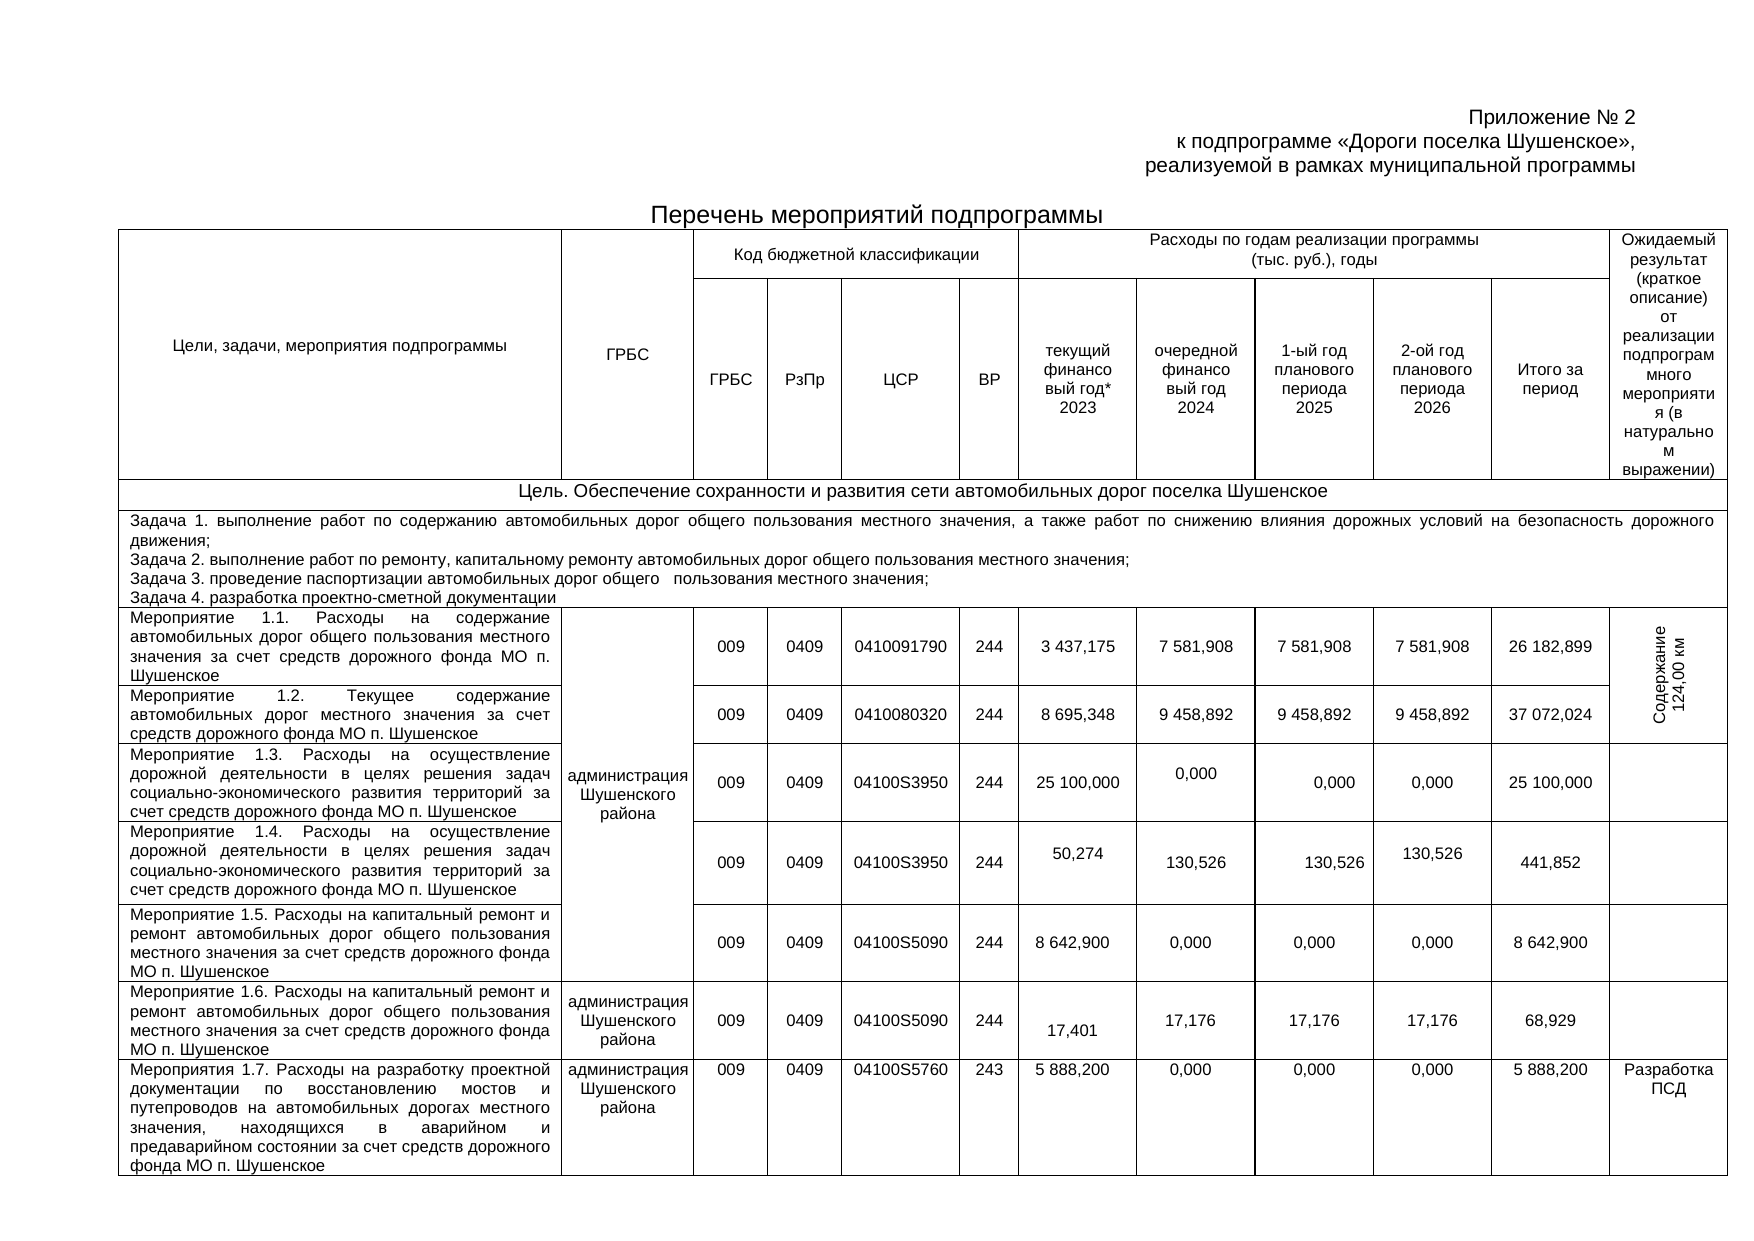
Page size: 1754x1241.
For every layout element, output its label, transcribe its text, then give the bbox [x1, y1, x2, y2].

table_cell 8 695,348 [1019, 686, 1136, 743]
table_cell 009 [694, 905, 767, 981]
table_header Цели, задачи, мероприятия подпрограммы [119, 230, 561, 479]
table_cell 0,000 [1256, 744, 1373, 821]
text реализуемой в рамках муниципальной программы [1004, 152, 1636, 176]
table_cell 50,274 [1019, 822, 1136, 903]
table_cell 0,000 [1137, 744, 1254, 821]
table_cell [1610, 744, 1727, 821]
table_cell 2-ой год планового периода 2026 [1374, 279, 1491, 479]
table_cell 0409 [768, 686, 841, 743]
table_cell текущий финансо вый год* 2023 [1019, 279, 1136, 479]
table_cell 3 437,175 [1019, 608, 1136, 685]
table_cell 244 [960, 905, 1018, 981]
table_header ГРБС [562, 230, 693, 479]
table_cell 7 581,908 [1256, 608, 1373, 685]
table_cell 17,176 [1256, 982, 1373, 1059]
table_cell 244 [960, 608, 1018, 685]
table_cell 17,401 [1019, 982, 1136, 1059]
table_header Код бюджетной классификации [694, 230, 1018, 278]
table_cell 9 458,892 [1374, 686, 1491, 743]
table_cell 0410080320 [842, 686, 959, 743]
table_cell 04100S3950 [842, 822, 959, 903]
table_cell Итого за период [1492, 279, 1609, 479]
table_cell ВР [960, 279, 1018, 479]
table_cell 0,000 [1137, 905, 1254, 981]
table_cell 244 [960, 686, 1018, 743]
table_cell 130,526 [1256, 822, 1373, 903]
table_cell Мероприятие 1.6. Расходы на капитальный ремонт и ремонт автомобильных дорог общего пользования местного значения за счет средств дорожного фонда МО п. Шушенское [119, 982, 561, 1059]
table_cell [119, 1060, 561, 1175]
table_cell 0,000 [1256, 1060, 1373, 1175]
table_cell 441,852 [1492, 822, 1609, 903]
table_cell 26 182,899 [1492, 608, 1609, 685]
table_cell 244 [960, 982, 1018, 1059]
table_cell Разработка ПСД [1610, 1060, 1727, 1175]
table_cell 04100S5090 [842, 982, 959, 1059]
table_cell 130,526 [1137, 822, 1254, 903]
table_cell 0409 [768, 744, 841, 821]
table_header Ожидаемый результат (краткое описание) от реализации подпрограм много мероприятия (в натуральном выражении) [1610, 230, 1727, 479]
text Приложение № 2 [118, 103, 1636, 128]
table_cell 8 642,900 [1492, 905, 1609, 981]
table_cell ЦСР [842, 279, 959, 479]
table_cell 25 100,000 [1019, 744, 1136, 821]
table_cell 17,176 [1374, 982, 1491, 1059]
table_cell Содержание 124,00 км [1610, 608, 1727, 743]
table_cell 009 [694, 608, 767, 685]
table_cell 009 [694, 982, 767, 1059]
table_cell 0,000 [1374, 905, 1491, 981]
table_cell 0410091790 [842, 608, 959, 685]
table_cell 009 [694, 744, 767, 821]
table_cell 0409 [768, 1060, 841, 1175]
table_cell администрация Шушенского района [562, 608, 693, 981]
table_cell 0,000 [1256, 905, 1373, 981]
table_cell 7 581,908 [1137, 608, 1254, 685]
table_cell 0409 [768, 608, 841, 685]
table_cell 04100S3950 [842, 744, 959, 821]
table_cell ГРБС [694, 279, 767, 479]
table_cell 244 [960, 744, 1018, 821]
table_cell 8 642,900 [1019, 905, 1136, 981]
table_cell 04100S5760 [842, 1060, 959, 1175]
table_cell 9 458,892 [1256, 686, 1373, 743]
table_cell Мероприятие 1.1. Расходы на содержание автомобильных дорог общего пользования местного значения за счет средств дорожного фонда МО п. Шушенское [119, 608, 561, 685]
table_cell Мероприятие 1.5. Расходы на капитальный ремонт и ремонт автомобильных дорог общего пользования местного значения за счет средств дорожного фонда МО п. Шушенское [119, 905, 561, 981]
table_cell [562, 1060, 693, 1175]
table_cell [1610, 905, 1727, 981]
text к подпрограмме «Дороги поселка Шушенское», [1004, 128, 1636, 152]
table_cell администрация Шушенского района [562, 982, 693, 1059]
table_cell [1610, 822, 1727, 903]
table_cell 9 458,892 [1137, 686, 1254, 743]
table_cell Цель. Обеспечение сохранности и развития сети автомобильных дорог поселка Шушенское [119, 480, 1727, 510]
table_cell 244 [960, 822, 1018, 903]
table_cell 0409 [768, 822, 841, 903]
table_cell Мероприятие 1.2. Текущее содержание автомобильных дорог местного значения за счет средств дорожного фонда МО п. Шушенское [119, 686, 561, 743]
table_cell 5 888,200 [1492, 1060, 1609, 1175]
table_cell [1610, 982, 1727, 1059]
table_cell 009 [694, 1060, 767, 1175]
table_cell РзПр [768, 279, 841, 479]
table_cell 0,000 [1137, 1060, 1254, 1175]
table_cell 68,929 [1492, 982, 1609, 1059]
table_cell 130,526 [1374, 822, 1491, 903]
text Перечень мероприятий подпрограммы [118, 200, 1636, 229]
table_cell 009 [694, 822, 767, 903]
table_cell 0,000 [1374, 744, 1491, 821]
table_cell 243 [960, 1060, 1018, 1175]
table_cell 5 888,200 [1019, 1060, 1136, 1175]
table_cell 25 100,000 [1492, 744, 1609, 821]
table_cell 04100S5090 [842, 905, 959, 981]
table_cell Мероприятие 1.4. Расходы на осуществление дорожной деятельности в целях решения задач социально-экономического развития территорий за счет средств дорожного фонда МО п. Шушенское [119, 822, 561, 903]
table_cell 009 [694, 686, 767, 743]
table_cell 7 581,908 [1374, 608, 1491, 685]
table_cell 0409 [768, 905, 841, 981]
table_cell 17,176 [1137, 982, 1254, 1059]
table_cell 0409 [768, 982, 841, 1059]
table_cell 0,000 [1374, 1060, 1491, 1175]
table_cell очередной финансо вый год 2024 [1137, 279, 1254, 479]
table_cell 37 072,024 [1492, 686, 1609, 743]
table_header Расходы по годам реализации программы (тыс. руб.), годы [1019, 230, 1609, 278]
table_cell Задача 1. выполнение работ по содержанию автомобильных дорог общего пользования местного значения, а также работ по снижению влияния дорожных условий на безопасность дорожного движения; Задача 2. выполнение работ по ремонту, капитальному ремонту автомобильных дорог общего пользования местного значения; Задача 3. проведение паспортизации автомобильных дорог общего пользования местного значения; Задача 4. разработка проектно-сметной документации [119, 511, 1727, 607]
table_cell 1-ый год планового периода 2025 [1256, 279, 1373, 479]
table_cell Мероприятие 1.3. Расходы на осуществление дорожной деятельности в целях решения задач социально-экономического развития территорий за счет средств дорожного фонда МО п. Шушенское [119, 744, 561, 821]
